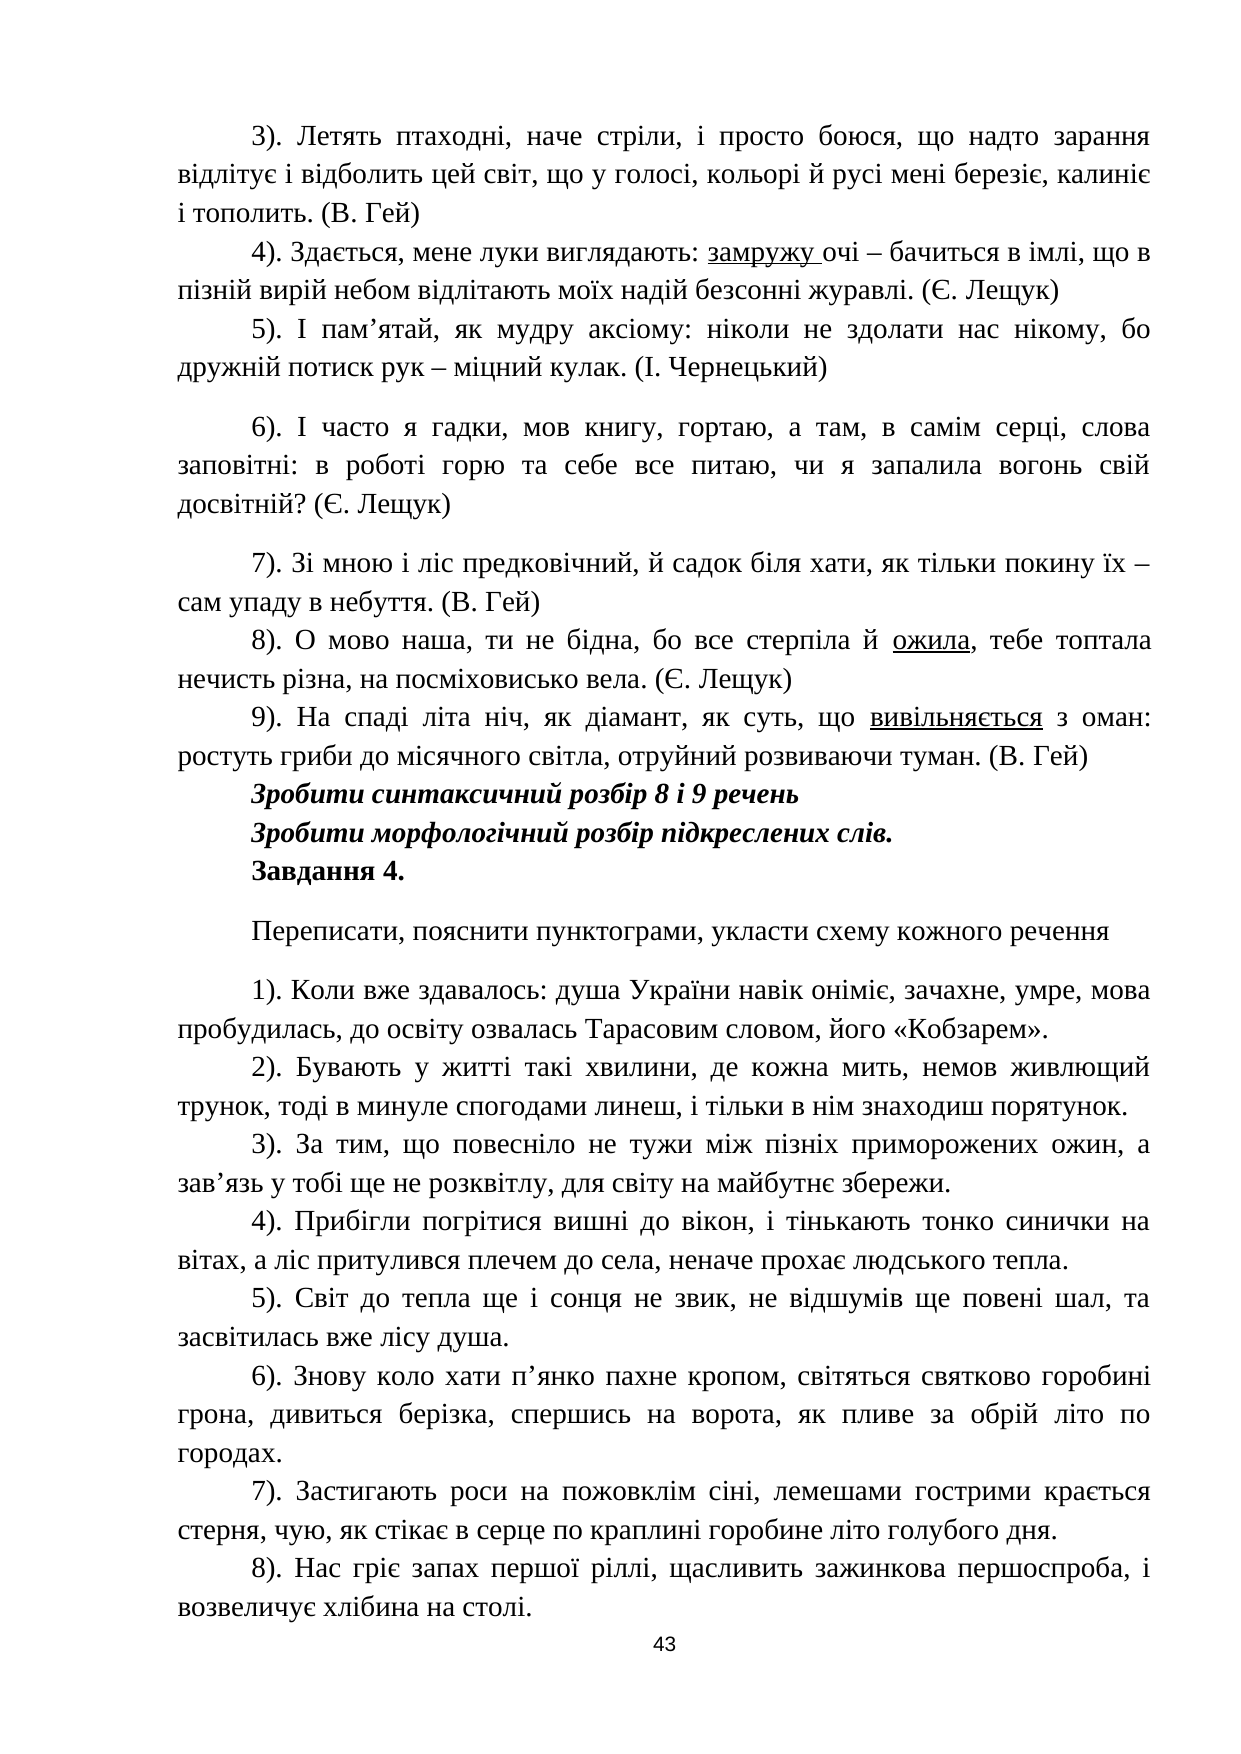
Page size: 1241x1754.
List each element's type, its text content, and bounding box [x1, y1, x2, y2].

text 4). Прибігли погрітися вишні до вікон, і тінькають тонко синички на вітах, а ліс притулився плечем до села, неначе прохає людського тепла. [177, 1203, 1152, 1276]
text 4). Здається, мене луки виглядають: замружу очі – бачиться в імлі, що в пізній вирій небом відлітають моїх надій безсонні журавлі. (Є. Лещук) [177, 234, 1152, 306]
text 8). Нас гріє запах першої ріллі, щасливить зажинкова першоспроба, і возвеличує хлібина на столі. [177, 1550, 1152, 1622]
text Зробити синтаксичний розбір 8 і 9 речень [177, 776, 1152, 810]
text 7). Застигають роси на пожовклім сіні, лемешами гострими крається стерня, чую, як стікає в серце по краплині горобине літо голубого дня. [177, 1473, 1152, 1545]
text 9). На спаді літа ніч, як діамант, як суть, що вивільняється з оман: ростуть гриби до місячного світла, отруйний розвиваючи туман. (В. Гей) [177, 699, 1152, 771]
text 7). Зі мною і ліс предковічний, й садок біля хати, як тільки покину їх – сам упаду в небуття. (В. Гей) [177, 545, 1152, 617]
text 2). Бувають у житті такі хвилини, де кожна мить, немов живлющий трунок, тоді в минуле спогодами линеш, і тільки в нім знаходиш порятунок. [177, 1049, 1152, 1121]
text 1). Коли вже здавалось: душа України навік оніміє, зачахне, умре, мова пробудилась, до освіту озвалась Тарасовим словом, його «Кобзарем». [177, 972, 1152, 1044]
text 8). О мово наша, ти не бідна, бо все стерпіла й ожила, тебе топтала нечисть різна, на посміховисько вела. (Є. Лещук) [177, 622, 1152, 694]
text 3). Летять птаходні, наче стріли, і просто боюся, що надто зарання відлітує і відболить цей світ, що у голосі, кольорі й русі мені березіє, калиніє і тополить. (В. Гей) [177, 118, 1152, 229]
text Завдання 4. [177, 853, 1152, 887]
text Переписати, пояснити пунктограми, укласти схему кожного речення [177, 913, 1152, 946]
list 6). І часто я гадки, мов книгу, гортаю, а там, в самім серці, слова заповітні: в роботі горю та себе все питаю, чи я запалила вогонь свій досвітній? (Є. Лещук) [177, 409, 1152, 519]
text Зробити морфологічний розбір підкреслених слів. [177, 815, 1152, 848]
text 3). За тим, що повесніло не тужи між пізніх приморожених ожин, а зав’язь у тобі ще не розквітлу, для світу на майбутнє збережи. [177, 1126, 1152, 1198]
text 5). Світ до тепла ще і сонця не звик, не відшумів ще повені шал, та засвітилась вже лісу душа. [177, 1281, 1152, 1353]
text 5). І пам’ятай, як мудру аксіому: ніколи не здолати нас нікому, бо дружній потиск рук – міцний кулак. (І. Чернецький) [177, 311, 1152, 383]
text 6). Знову коло хати п’янко пахне кропом, світяться святково горобині грона, дивиться берізка, спершись на ворота, як пливе за обрій літо по городах. [177, 1358, 1152, 1468]
